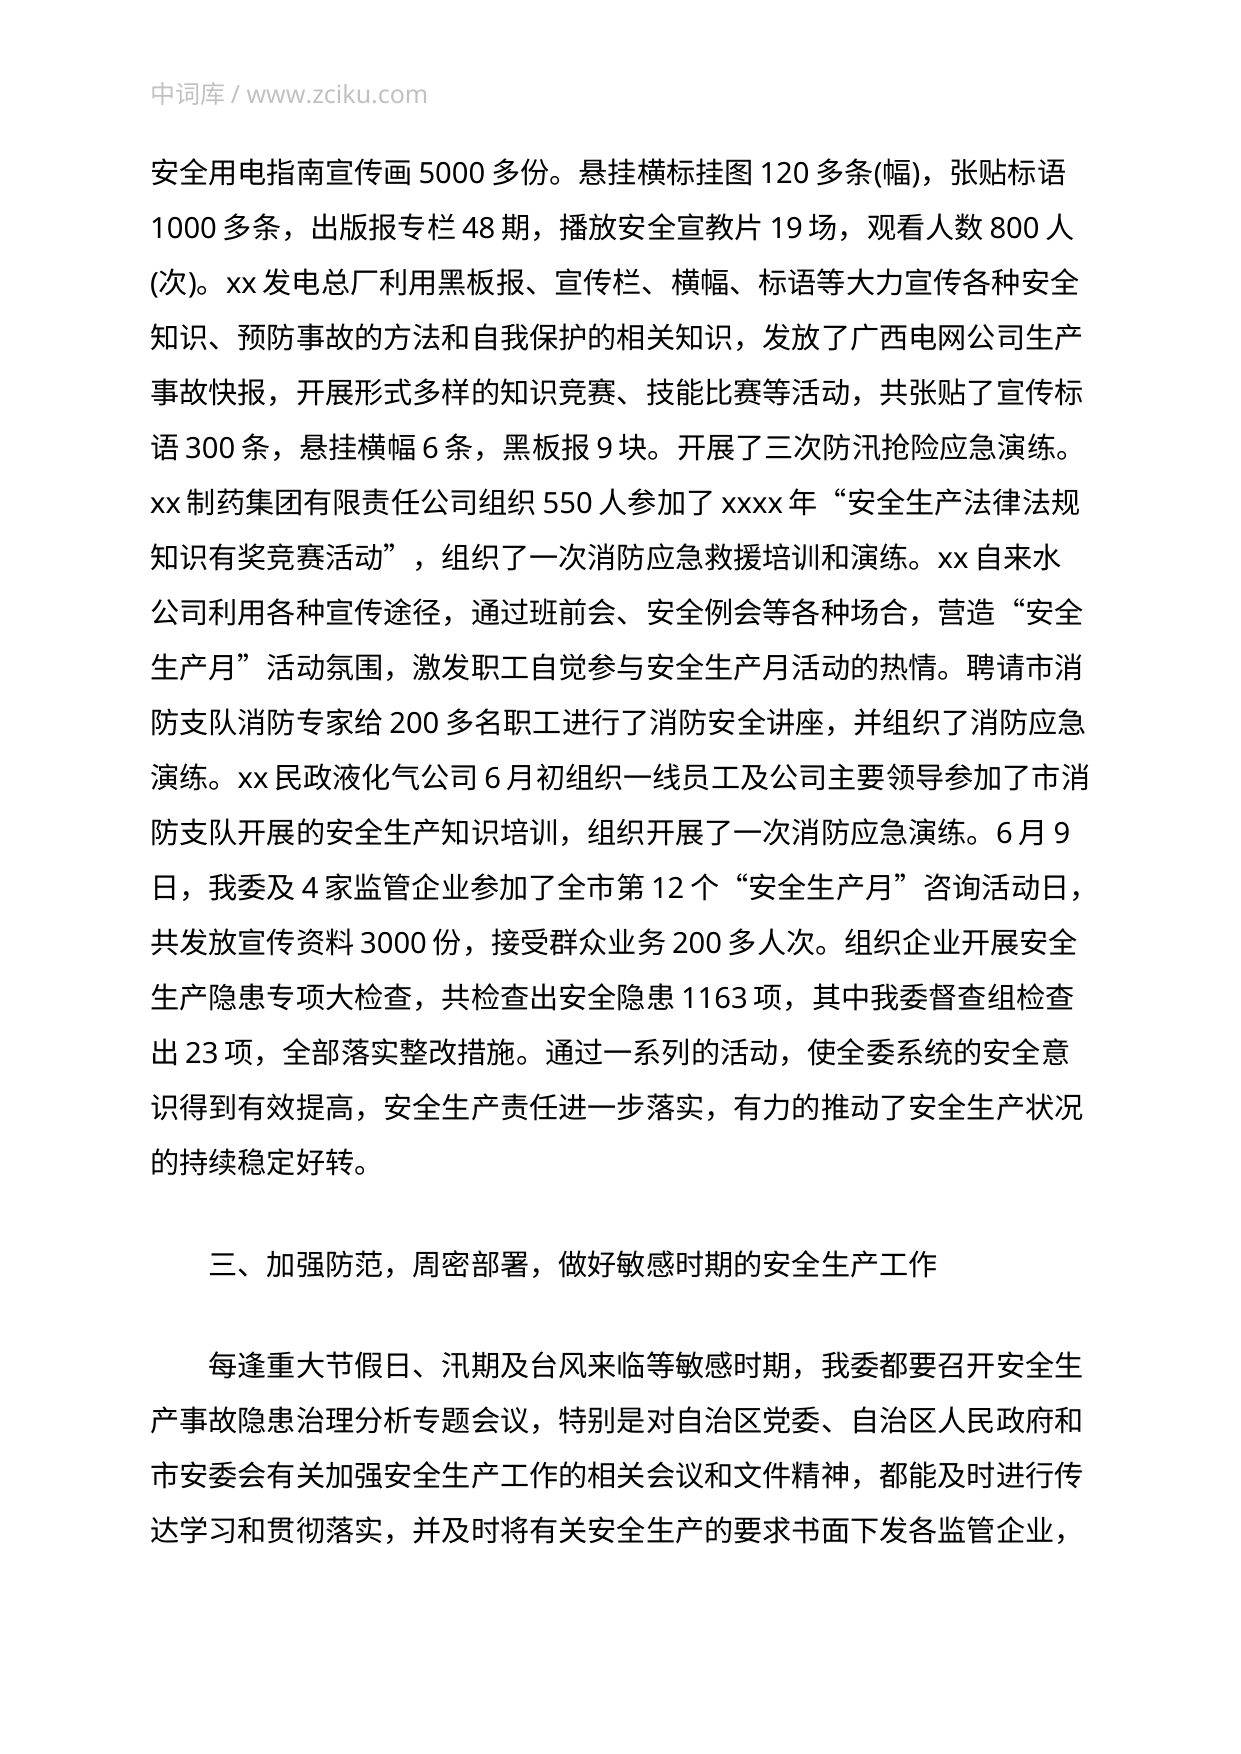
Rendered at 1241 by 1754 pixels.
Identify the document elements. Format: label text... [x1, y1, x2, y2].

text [150, 1343, 1090, 1550]
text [150, 150, 1090, 1182]
text 三、加强防范，周密部署，做好敏感时期的安全生产工作 [150, 1241, 1090, 1283]
